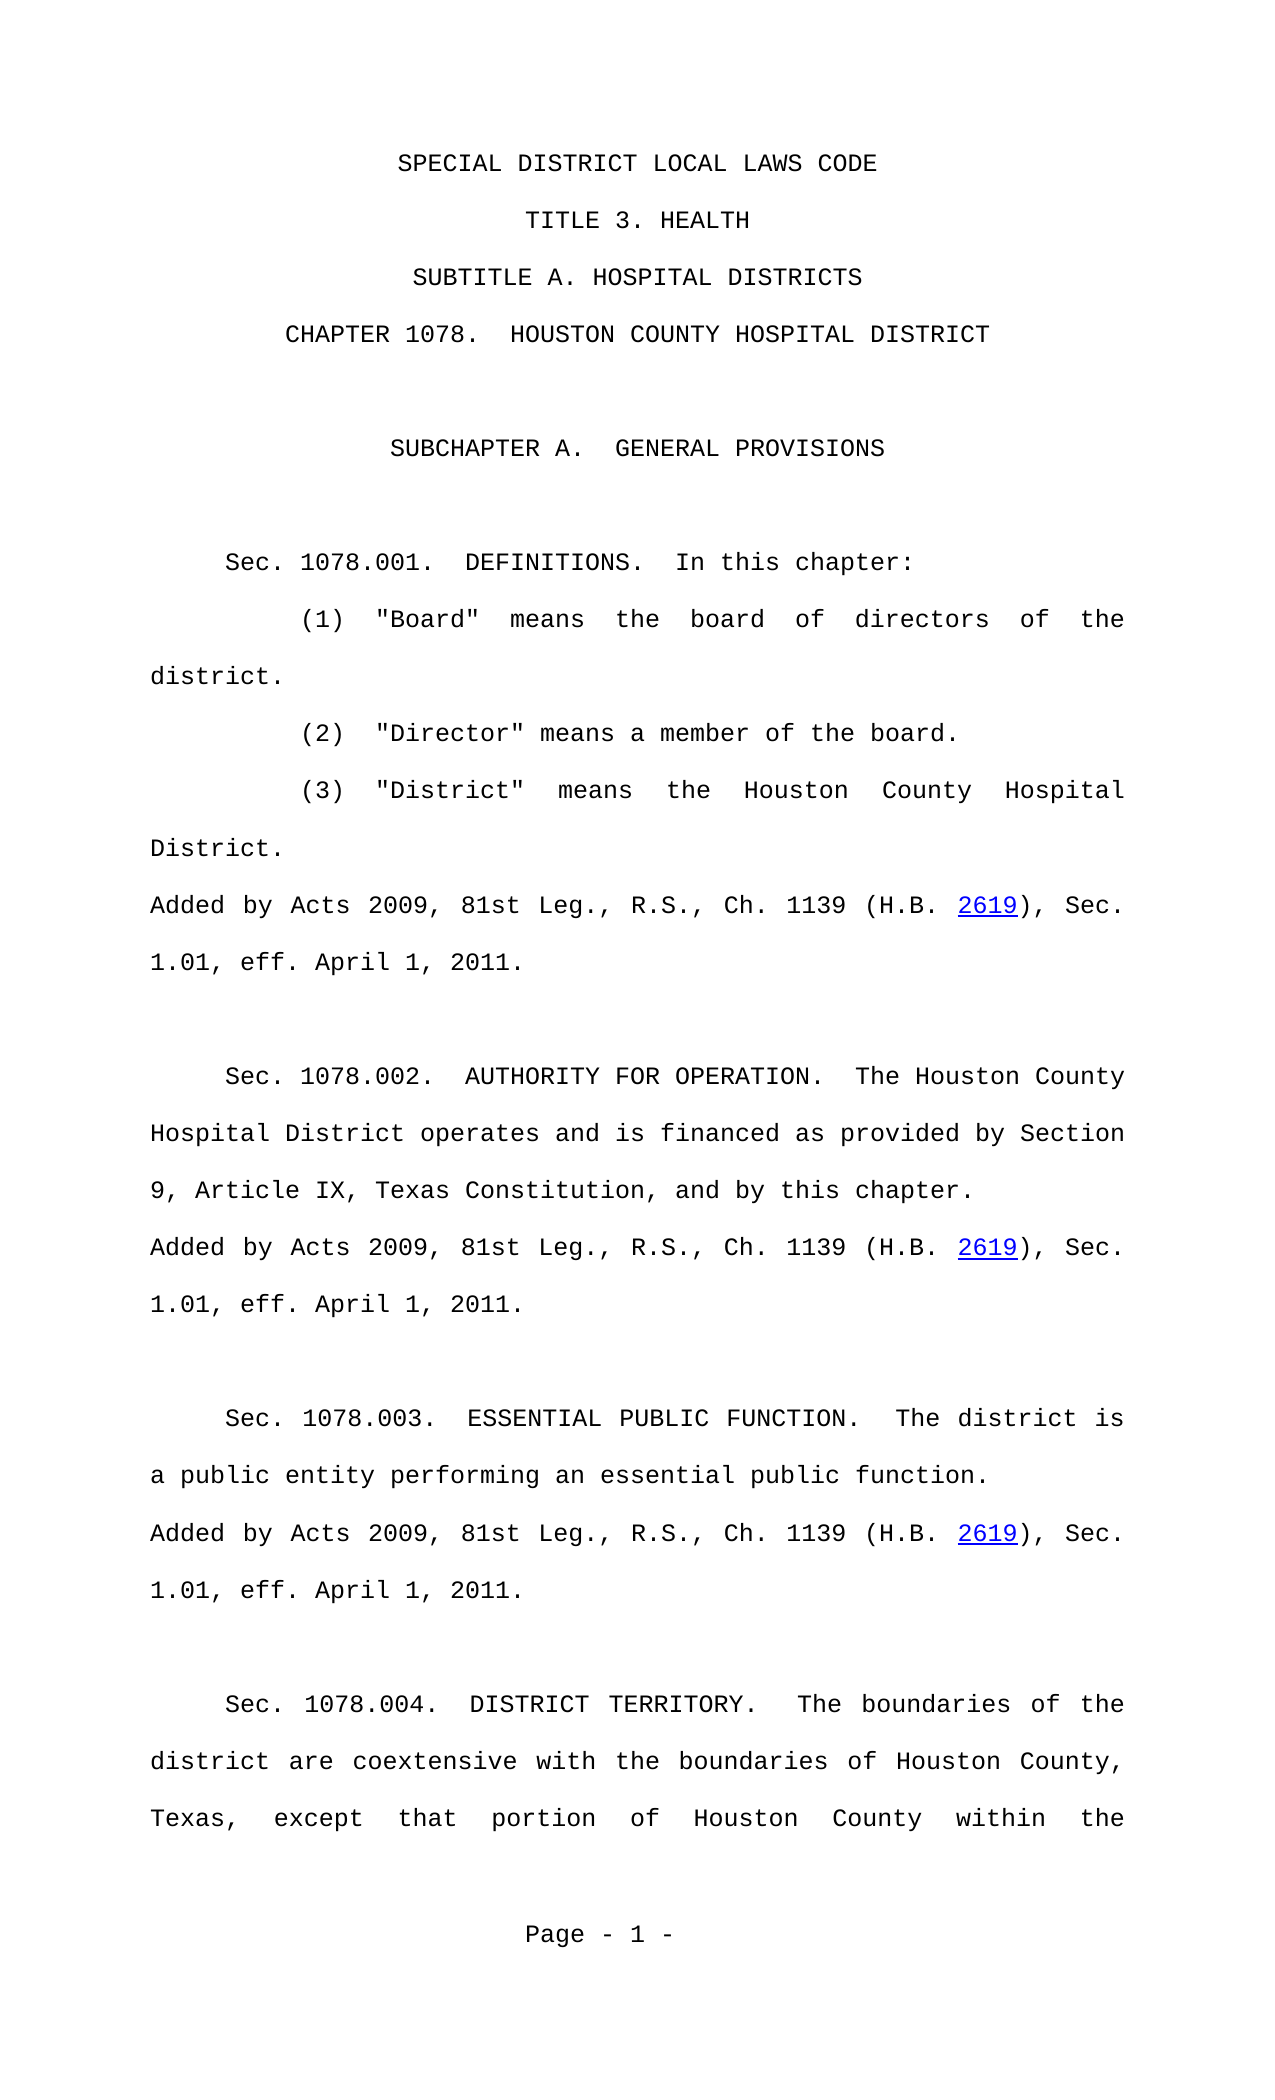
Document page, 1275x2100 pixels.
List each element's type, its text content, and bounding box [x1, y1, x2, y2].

text Sec. 1078.002. AUTHORITY FOR OPERATION. The Houston County Hospital District operates and is financed as provided by Section 9, Article IX, Texas Constitution, and by this chapter. [150, 1063, 1125, 1206]
text (1) "Board" means the board of directors of the district. [150, 607, 1125, 692]
text Added by Acts 2009, 81st Leg., R.S., Ch. 1139 (H.B. 2619), Sec. 1.01, eff. April 1, 2011. [150, 1520, 1125, 1606]
text CHAPTER 1078. HOUSTON COUNTY HOSPITAL DISTRICT [150, 321, 1125, 350]
text TITLE 3. HEALTH [150, 207, 1125, 236]
text SUBTITLE A. HOSPITAL DISTRICTS [150, 264, 1125, 293]
text SPECIAL DISTRICT LOCAL LAWS CODE [150, 150, 1125, 178]
text SUBCHAPTER A. GENERAL PROVISIONS [150, 435, 1125, 464]
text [150, 1691, 1125, 1834]
text (2) "Director" means a member of the board. [150, 721, 1125, 749]
text Sec. 1078.003. ESSENTIAL PUBLIC FUNCTION. The district is a public entity performing an essential public function. [150, 1406, 1125, 1491]
text Added by Acts 2009, 81st Leg., R.S., Ch. 1139 (H.B. 2619), Sec. 1.01, eff. April 1, 2011. [150, 892, 1125, 978]
text Sec. 1078.001. DEFINITIONS. In this chapter: [150, 549, 1125, 578]
text (3) "District" means the Houston County Hospital District. [150, 778, 1125, 863]
text Added by Acts 2009, 81st Leg., R.S., Ch. 1139 (H.B. 2619), Sec. 1.01, eff. April 1, 2011. [150, 1234, 1125, 1320]
